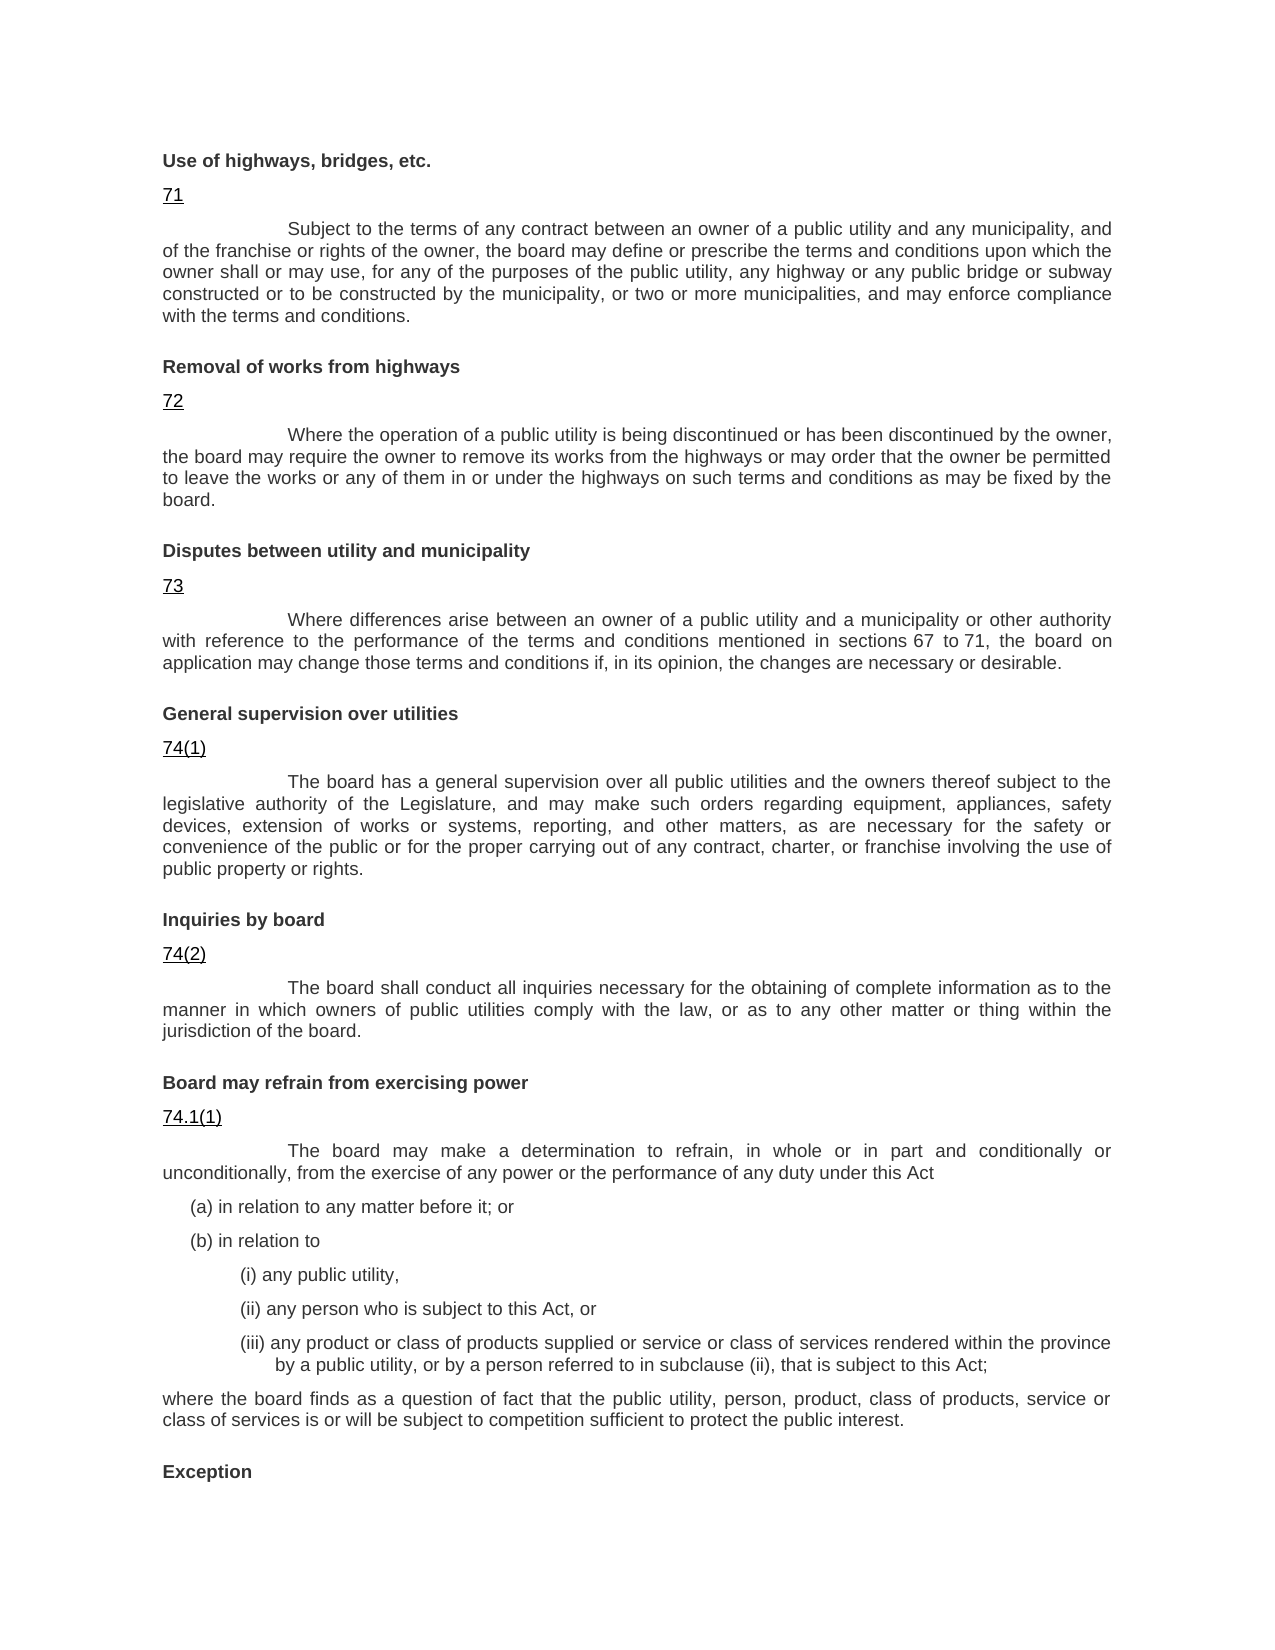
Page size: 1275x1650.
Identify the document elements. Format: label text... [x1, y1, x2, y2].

text 73 [162, 574, 1112, 596]
text Removal of works from highways [162, 356, 1112, 377]
text The board may make a determination to refrain, in whole or in part and conditionally or unconditionally, from the exercise of any power or the performance of any duty under this Act [162, 1140, 1112, 1183]
text (b) in relation to [190, 1230, 1112, 1251]
text where the board finds as a question of fact that the public utility, person, product, class of products, service or class of services is or will be subject to competition sufficient to protect the public interest. [162, 1387, 1112, 1431]
text Disputes between utility and municipality [162, 540, 1112, 562]
text 74(2) [162, 943, 1112, 965]
text (a) in relation to any matter before it; or [190, 1196, 1112, 1217]
text (i) any public utility, [240, 1264, 1112, 1285]
text (iii) any product or class of products supplied or service or class of services rendered within the province by a public utility, or by a person referred to in subclause (ii), that is subject to this Act; [240, 1332, 1112, 1375]
text (ii) any person who is subject to this Act, or [240, 1298, 1112, 1319]
text Board may refrain from exercising power [162, 1072, 1112, 1093]
text Subject to the terms of any contract between an owner of a public utility and any municipality, and of the franchise or rights of the owner, the board may define or prescribe the terms and conditions upon which the owner shall or may use, for any of the purposes of the public utility, any highway or any public bridge or subway constructed or to be constructed by the municipality, or two or more municipalities, and may enforce compliance with the terms and conditions. [162, 218, 1112, 326]
text The board has a general supervision over all public utilities and the owners thereof subject to the legislative authority of the Legislature, and may make such orders regarding equipment, appliances, safety devices, extension of works or systems, reporting, and other matters, as are necessary for the safety or convenience of the public or for the proper carrying out of any contract, charter, or franchise involving the use of public property or rights. [162, 771, 1112, 879]
text Use of highways, bridges, etc. [162, 150, 1112, 172]
text 72 [162, 390, 1112, 412]
text General supervision over utilities [162, 703, 1112, 725]
text Inquiries by board [162, 909, 1112, 931]
text 74(1) [162, 737, 1112, 759]
text 74.1(1) [162, 1106, 1112, 1127]
text The board shall conduct all inquiries necessary for the obtaining of complete information as to the manner in which owners of public utilities comply with the law, or as to any other matter or thing within the jurisdiction of the board. [162, 977, 1112, 1042]
text Where differences arise between an owner of a public utility and a municipality or other authority with reference to the performance of the terms and conditions mentioned in sections 67 to 71, the board on application may change those terms and conditions if, in its opinion, the changes are necessary or desirable. [162, 608, 1112, 673]
text 71 [162, 184, 1112, 206]
text Exception [162, 1461, 1112, 1482]
text Where the operation of a public utility is being discontinued or has been discontinued by the owner, the board may require the owner to remove its works from the highways or may order that the owner be permitted to leave the works or any of them in or under the highways on such terms and conditions as may be fixed by the board. [162, 424, 1112, 510]
